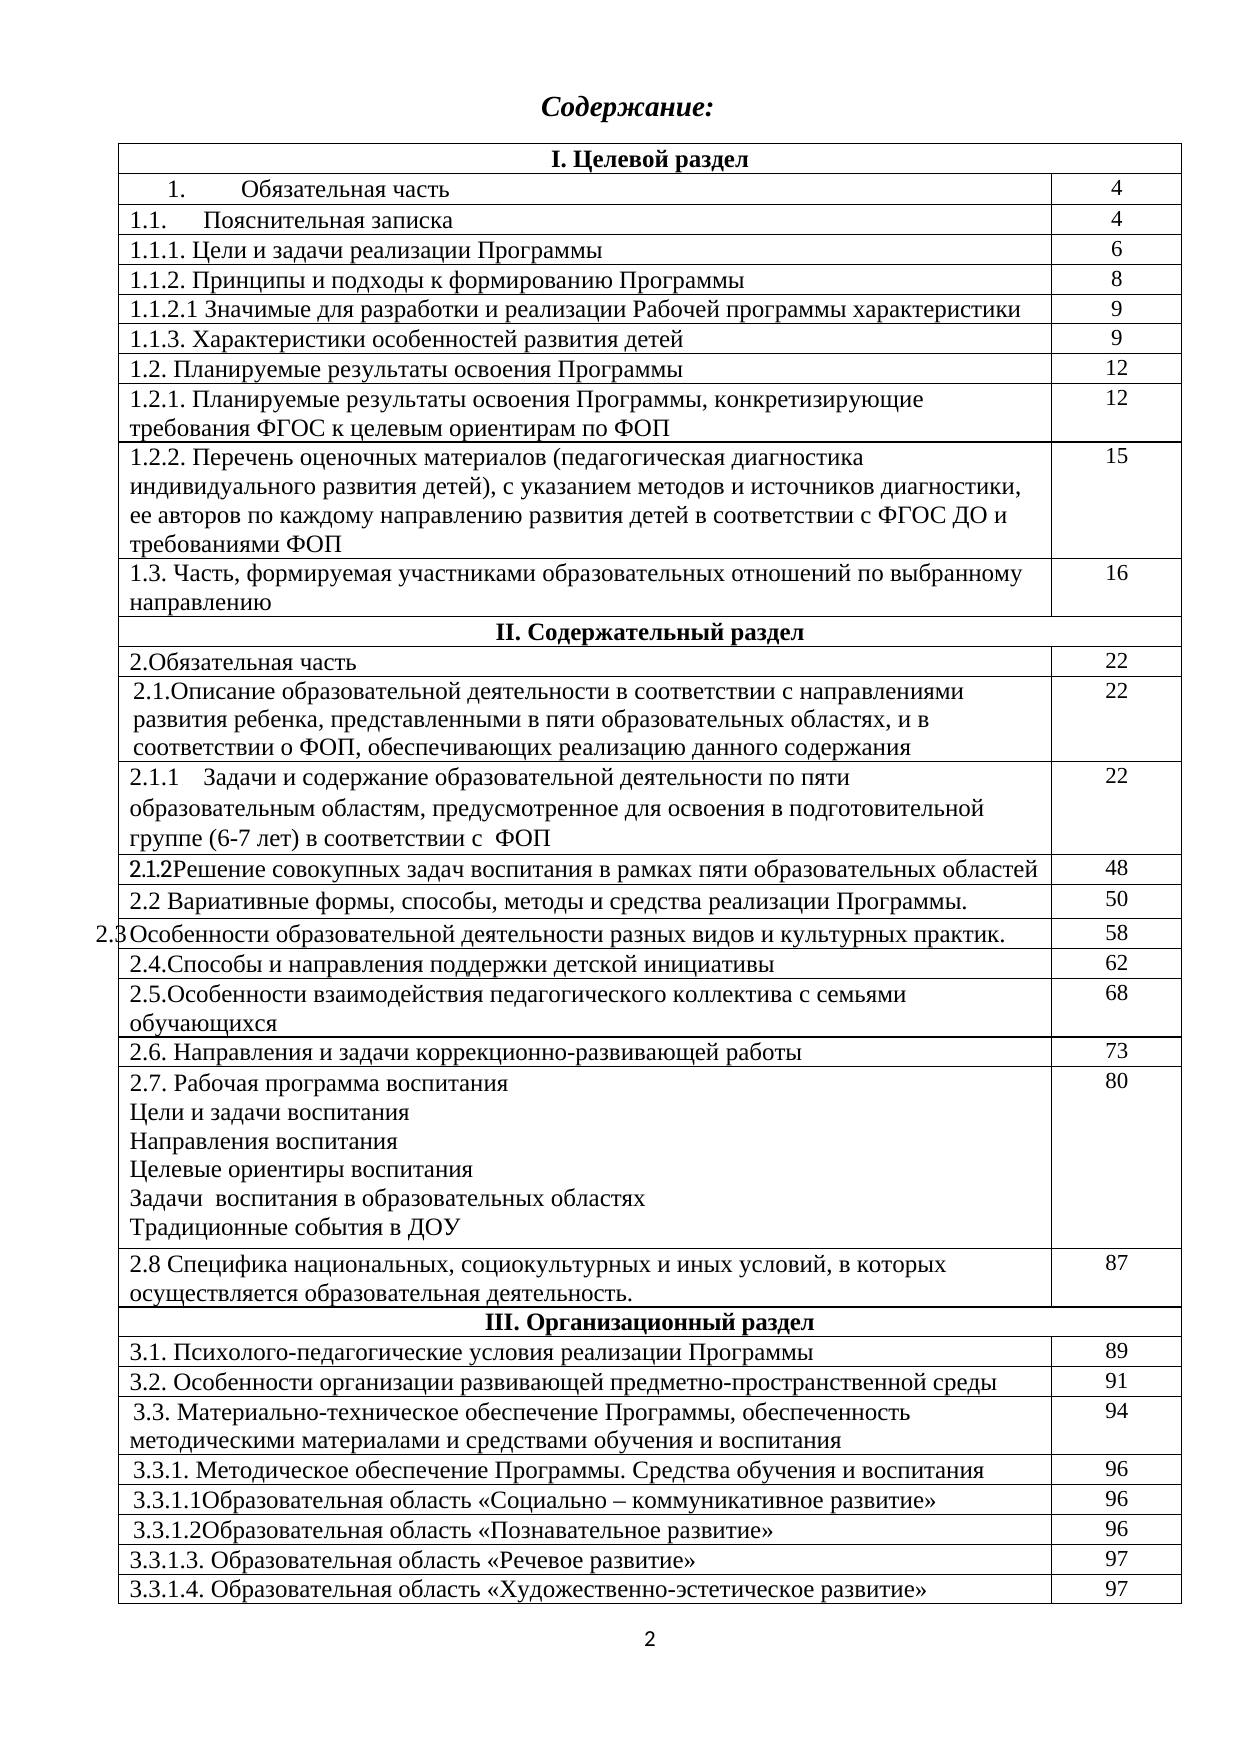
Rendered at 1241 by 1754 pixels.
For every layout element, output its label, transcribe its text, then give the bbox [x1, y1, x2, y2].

table_cell 3.3.1.1Образовательная область «Социально – коммуникативное развитие» [119, 1485, 1051, 1514]
table_cell 3.3. Материально-техническое обеспечение Программы, обеспеченность методическими материалами и средствами обучения и воспитания [119, 1397, 1051, 1454]
table_cell 8 [1052, 265, 1181, 293]
table_cell 3.3.1.4. Образовательная область «Художественно-эстетическое развитие» [119, 1575, 1051, 1603]
table_cell 50 [1052, 885, 1181, 918]
table_cell 96 [1052, 1515, 1181, 1544]
table_cell 2.1.2Решение совокупных задач воспитания в рамках пяти образовательных областей [119, 855, 1051, 884]
table_cell 89 [1052, 1337, 1181, 1366]
table_cell 16 [1052, 559, 1181, 616]
table_cell 2.5.Особенности взаимодействия педагогического коллектива с семьями обучающихся [119, 979, 1051, 1036]
table_cell 1.3. Часть, формируемая участниками образовательных отношений по выбранному направлению [119, 559, 1051, 616]
table_cell 62 [1052, 949, 1181, 978]
table_cell 73 [1052, 1038, 1181, 1066]
table_cell 3.1. Психолого-педагогические условия реализации Программы [119, 1337, 1051, 1366]
table_cell 3.3.1. Методическое обеспечение Программы. Средства обучения и воспитания [119, 1455, 1051, 1484]
table_cell 3.3.1.3. Образовательная область «Речевое развитие» [119, 1545, 1051, 1573]
table_header I. Целевой раздел [119, 144, 1181, 173]
table_cell Особенности образовательной деятельности разных видов и культурных практик. [119, 919, 1051, 948]
table_cell 1.1.1. Цели и задачи реализации Программы [119, 235, 1051, 264]
table_cell 80 [1052, 1067, 1181, 1248]
table_cell 22 [1052, 762, 1181, 853]
table_cell III. Организационный раздел [119, 1308, 1181, 1336]
table_cell 4 [1052, 205, 1181, 234]
table_cell 9 [1052, 295, 1181, 323]
table_cell 1.1.2. Принципы и подходы к формированию Программы [119, 265, 1051, 293]
table_cell 48 [1052, 855, 1181, 884]
table_cell 97 [1052, 1575, 1181, 1603]
table_cell 1.1.3. Характеристики особенностей развития детей [119, 324, 1051, 353]
table_cell Обязательная часть [119, 174, 1051, 204]
table_cell 4 [1052, 174, 1181, 204]
table_cell 2.8 Специфика национальных, социокультурных и иных условий, в которых осуществляется образовательная деятельность. [119, 1249, 1051, 1306]
table_cell 1.1.2.1 Значимые для разработки и реализации Рабочей программы характеристики [119, 295, 1051, 323]
table_cell 97 [1052, 1545, 1181, 1573]
table_cell 2.Обязательная часть [119, 647, 1051, 676]
table_cell 9 [1052, 324, 1181, 353]
table_cell 2.1.1 Задачи и содержание образовательной деятельности по пяти образовательным областям, предусмотренное для освоения в подготовительной группе (6-7 лет) в соответствии с ФОП [119, 762, 1051, 853]
table_cell 1.2.1. Планируемые результаты освоения Программы, конкретизирующие требования ФГОС к целевым ориентирам по ФОП [119, 384, 1051, 441]
table_cell 15 [1052, 443, 1181, 557]
table_cell 58 [1052, 919, 1181, 948]
table_cell 3.3.1.2Образовательная область «Познавательное развитие» [119, 1515, 1051, 1544]
table_cell 1.2. Планируемые результаты освоения Программы [119, 354, 1051, 383]
table_cell 68 [1052, 979, 1181, 1036]
table_cell 12 [1052, 384, 1181, 441]
table_cell 2.1.Описание образовательной деятельности в соответствии с направлениями развития ребенка, представленными в пяти образовательных областях, и в соответствии о ФОП, обеспечивающих реализацию данного содержания [119, 677, 1051, 761]
table_cell 3.2. Особенности организации развивающей предметно-пространственной среды [119, 1367, 1051, 1396]
table_cell 2.4.Способы и направления поддержки детской инициативы [119, 949, 1051, 978]
table_cell 2.6. Направления и задачи коррекционно-развивающей работы [119, 1038, 1051, 1066]
table_cell 96 [1052, 1485, 1181, 1514]
table_cell 6 [1052, 235, 1181, 264]
table_cell 1.2.2. Перечень оценочных материалов (педагогическая диагностика индивидуального развития детей), с указанием методов и источников диагностики, ее авторов по каждому направлению развития детей в соответствии с ФГОС ДО и требованиями ФОП [119, 443, 1051, 557]
table_cell 96 [1052, 1455, 1181, 1484]
table_cell 22 [1052, 677, 1181, 761]
table_cell 87 [1052, 1249, 1181, 1306]
table_cell II. Содержательный раздел [119, 617, 1181, 646]
table_cell 2.7. Рабочая программа воспитания Цели и задачи воспитания Направления воспитания Целевые ориентиры воспитания Задачи воспитания в образовательных областях Традиционные события в ДОУ [119, 1067, 1051, 1248]
text Содержание: [541, 89, 1168, 122]
table_cell 94 [1052, 1397, 1181, 1454]
table_cell 22 [1052, 647, 1181, 676]
table_cell 91 [1052, 1367, 1181, 1396]
table_cell 2.2 Вариативные формы, способы, методы и средства реализации Программы. [119, 885, 1051, 918]
table_cell 12 [1052, 354, 1181, 383]
table_cell 1.1. Пояснительная записка [119, 205, 1051, 234]
